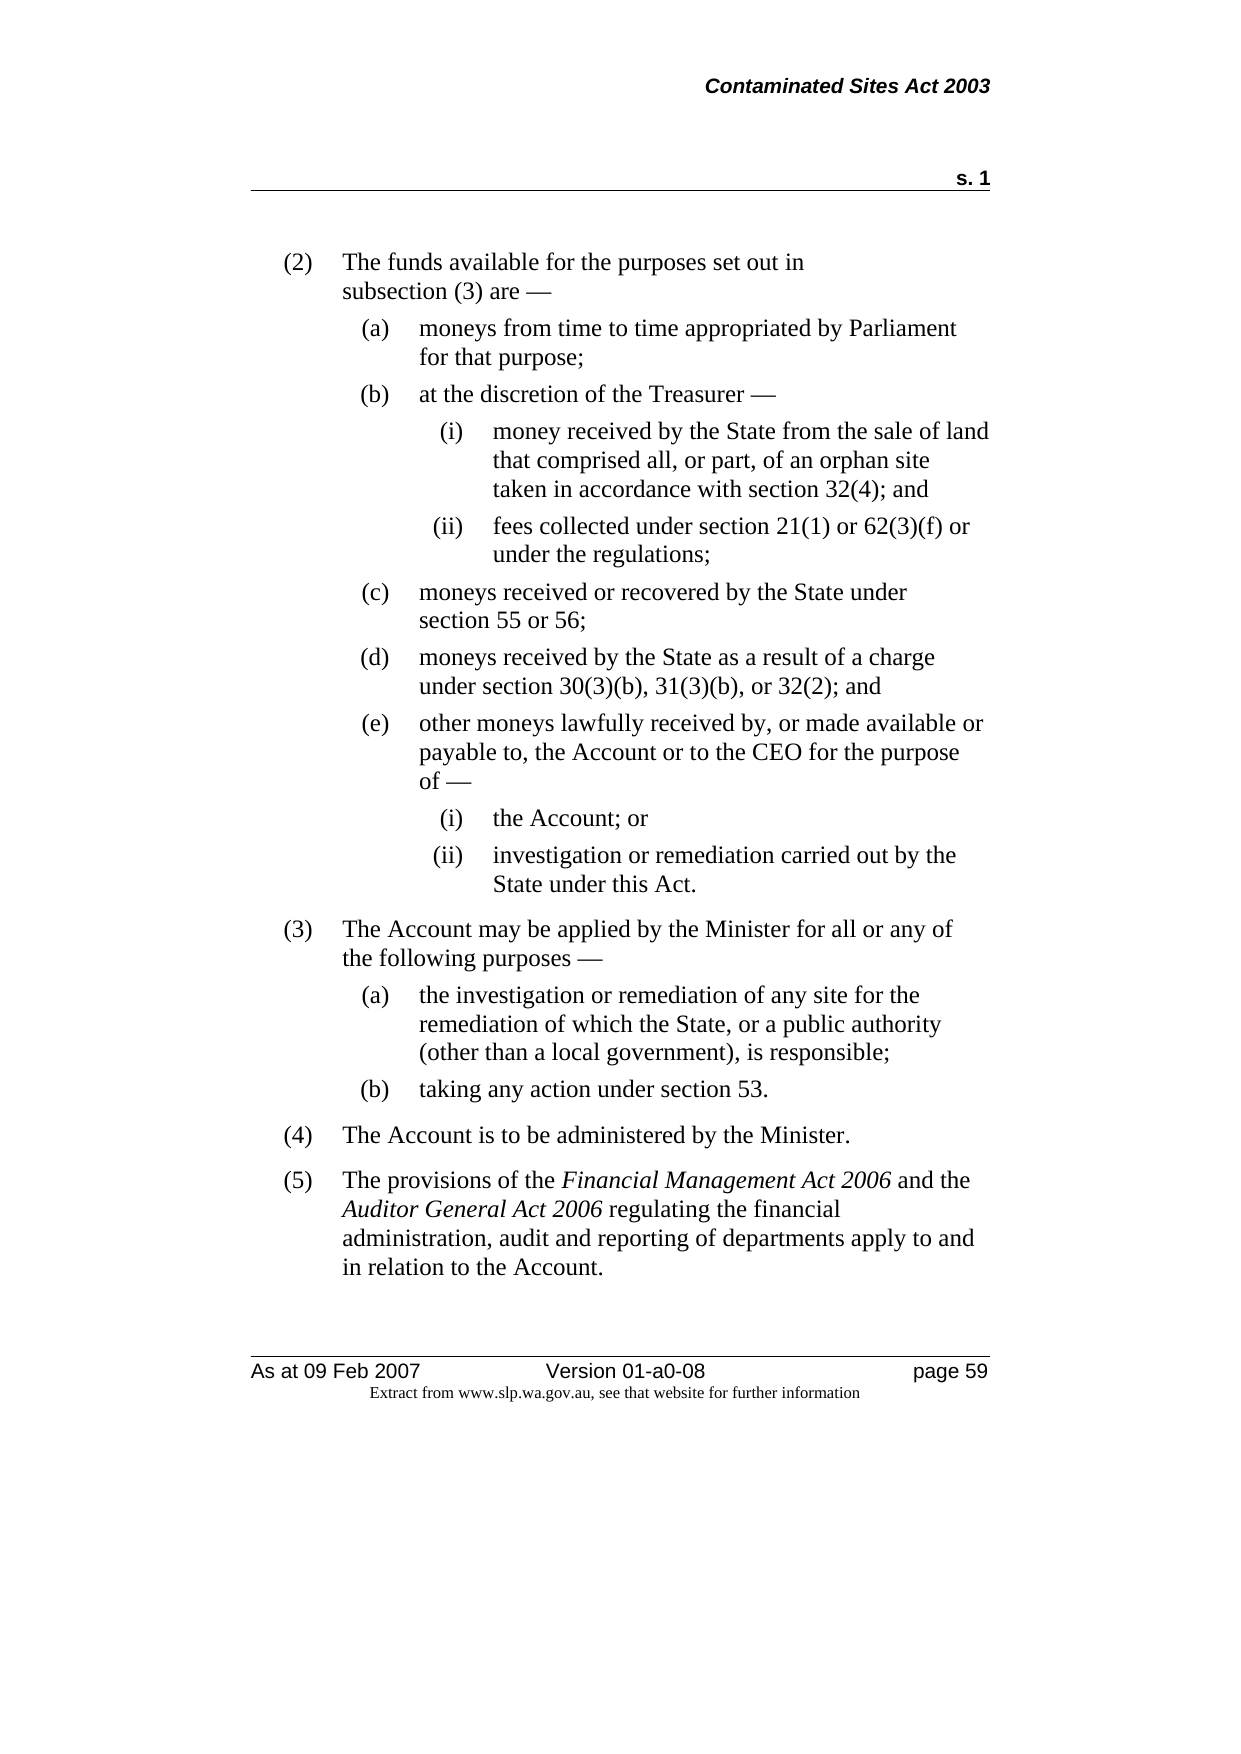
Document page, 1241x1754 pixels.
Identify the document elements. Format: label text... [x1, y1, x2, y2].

text (c) moneys received or recovered by the State under section 55 or 56; [251, 577, 990, 634]
text (a) the investigation or remediation of any site for the remediation of which the State, or a public authority (other than a local government), is responsible; [251, 980, 990, 1066]
text (i) money received by the State from the sale of land that comprised all, or part, of an orphan site taken in accordance with section 32(4); and [251, 416, 990, 502]
text (e) other moneys lawfully received by, or made available or payable to, the Account or to the CEO for the purpose of — [251, 708, 990, 794]
text (b) at the discretion of the Treasurer — [251, 379, 990, 408]
text (b) taking any action under section 53. [251, 1074, 990, 1103]
text (ii) fees collected under section 21(1) or 62(3)(f) or under the regulations; [251, 511, 990, 568]
text (a) moneys from time to time appropriated by Parliament for that purpose; [251, 313, 990, 371]
text (2) The funds available for the purposes set out in subsection (3) are — [251, 247, 990, 305]
text (4) The Account is to be administered by the Minister. [251, 1120, 990, 1149]
text (5) The provisions of the Financial Management Act 2006 and the Auditor General Act 2006 regulating the financial administration, audit and reporting of departments apply to and in relation to the Account. [251, 1165, 990, 1280]
text (ii) investigation or remediation carried out by the State under this Act. [251, 840, 990, 897]
text (d) moneys received by the State as a result of a charge under section 30(3)(b), 31(3)(b), or 32(2); and [251, 642, 990, 700]
text (3) The Account may be applied by the Minister for all or any of the following purposes — [251, 914, 990, 972]
text (i) the Account; or [251, 803, 990, 832]
